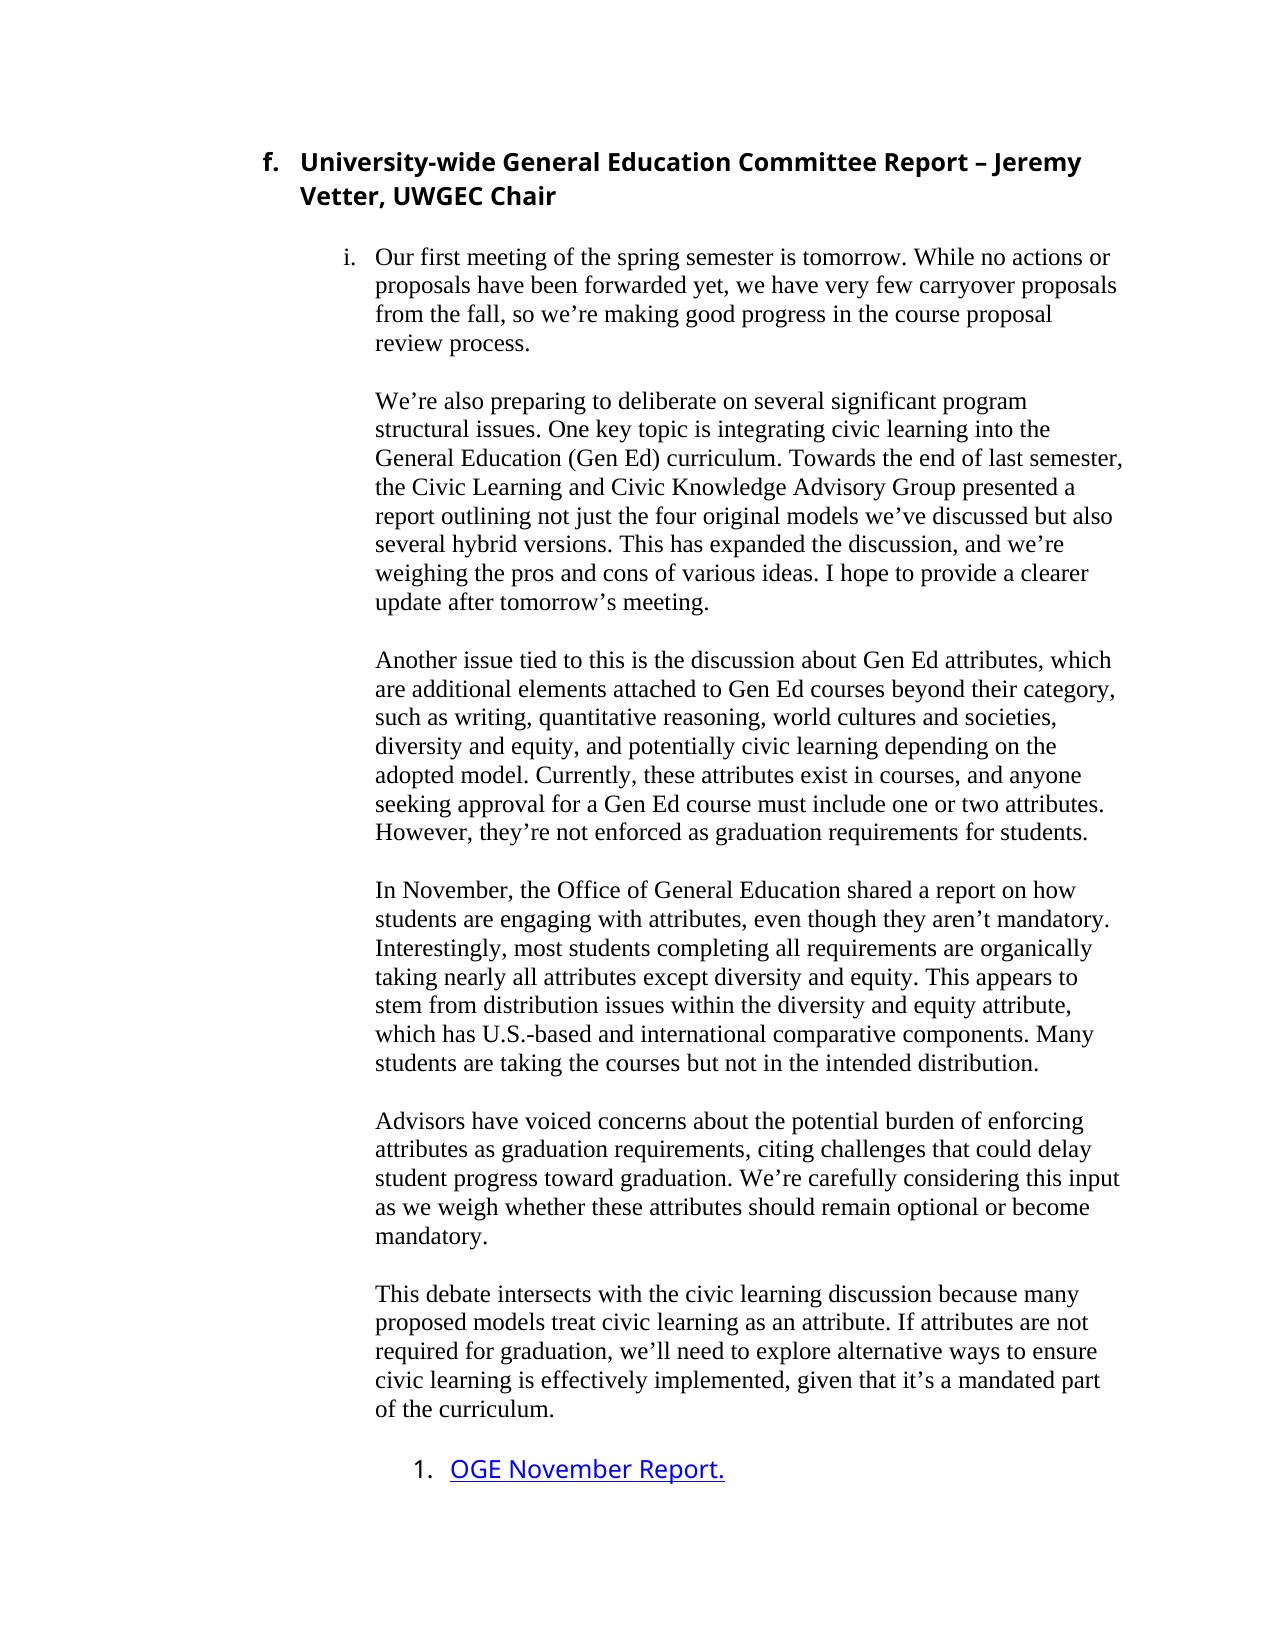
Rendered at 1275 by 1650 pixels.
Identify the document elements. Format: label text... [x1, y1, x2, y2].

list OGE November Report. [412, 1452, 1125, 1486]
list Our first meeting of the spring semester is tomorrow. While no actions or proposals have been forwarded yet, we have very few carryover proposals from the fall, so we’re making good progress in the course proposal review process. [356, 242, 1125, 357]
text Advisors have voiced concerns about the potential burden of enforcing attributes as graduation requirements, citing challenges that could delay student progress toward graduation. We’re carefully considering this input as we weigh whether these attributes should remain optional or become mandatory. [375, 1106, 1125, 1249]
list University-wide General Education Committee Report – Jeremy Vetter, UWGEC Chair [262, 144, 1125, 212]
text Another issue tied to this is the discussion about Gen Ed attributes, which are additional elements attached to Gen Ed courses beyond their category, such as writing, quantitative reasoning, world cultures and societies, diversity and equity, and potentially civic learning depending on the adopted model. Currently, these attributes exist in courses, and anyone seeking approval for a Gen Ed course must include one or two attributes. However, they’re not enforced as graduation requirements for students. [375, 645, 1125, 846]
text This debate intersects with the civic learning discussion because many proposed models treat civic learning as an attribute. If attributes are not required for graduation, we’ll need to explore alternative ways to ensure civic learning is effectively implemented, given that it’s a mandated part of the curriculum. [375, 1279, 1125, 1422]
text We’re also preparing to deliberate on several significant program structural issues. One key topic is integrating civic learning into the General Education (Gen Ed) curriculum. Towards the end of last semester, the Civic Learning and Civic Knowledge Advisory Group presented a report outlining not just the four original models we’ve discussed but also several hybrid versions. This has expanded the discussion, and we’re weighing the pros and cons of various ideas. I hope to provide a clearer update after tomorrow’s meeting. [375, 386, 1125, 616]
text In November, the Office of General Education shared a report on how students are engaging with attributes, even though they aren’t mandatory. Interestingly, most students completing all requirements are organically taking nearly all attributes except diversity and equity. This appears to stem from distribution issues within the diversity and equity attribute, which has U.S.-based and international comparative components. Many students are taking the courses but not in the intended distribution. [375, 875, 1125, 1077]
